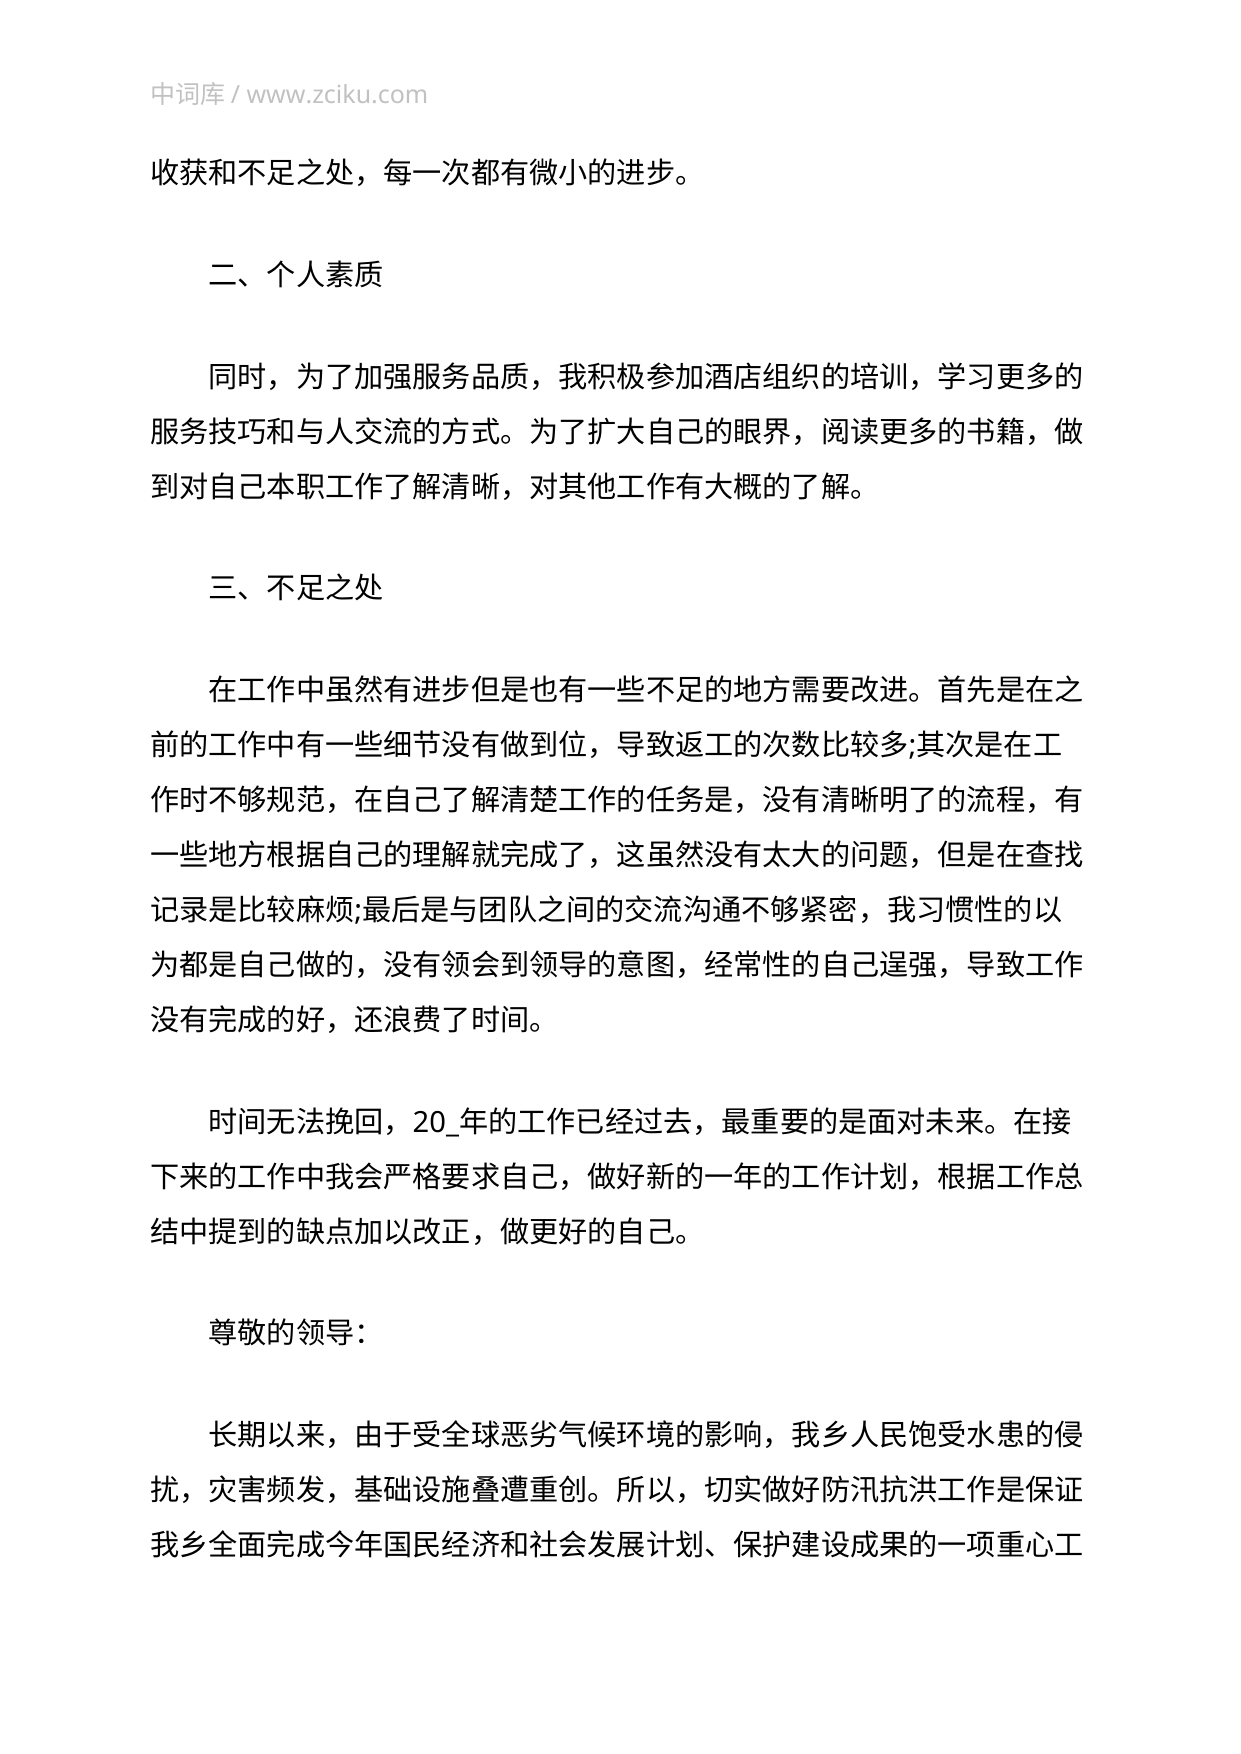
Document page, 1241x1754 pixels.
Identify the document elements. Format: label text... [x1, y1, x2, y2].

text 时间无法挽回，20_年的工作已经过去，最重要的是面对未来。在接下来的工作中我会严格要求自己，做好新的一年的工作计划，根据工作总结中提到的缺点加以改正，做更好的自己。 [150, 1098, 1090, 1250]
text 在工作中虽然有进步但是也有一些不足的地方需要改进。首先是在之前的工作中有一些细节没有做到位，导致返工的次数比较多;其次是在工作时不够规范，在自己了解清楚工作的任务是，没有清晰明了的流程，有一些地方根据自己的理解就完成了，这虽然没有太大的问题，但是在查找记录是比较麻烦;最后是与团队之间的交流沟通不够紧密，我习惯性的以为都是自己做的，没有领会到领导的意图，经常性的自己逞强，导致工作没有完成的好，还浪费了时间。 [150, 667, 1090, 1039]
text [150, 1412, 1090, 1564]
text 三、不足之处 [150, 565, 1090, 607]
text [150, 150, 1090, 192]
text 二、个人素质 [150, 252, 1090, 294]
text 同时，为了加强服务品质，我积极参加酒店组织的培训，学习更多的服务技巧和与人交流的方式。为了扩大自己的眼界，阅读更多的书籍，做到对自己本职工作了解清晰，对其他工作有大概的了解。 [150, 353, 1090, 506]
text 尊敬的领导： [150, 1310, 1090, 1352]
